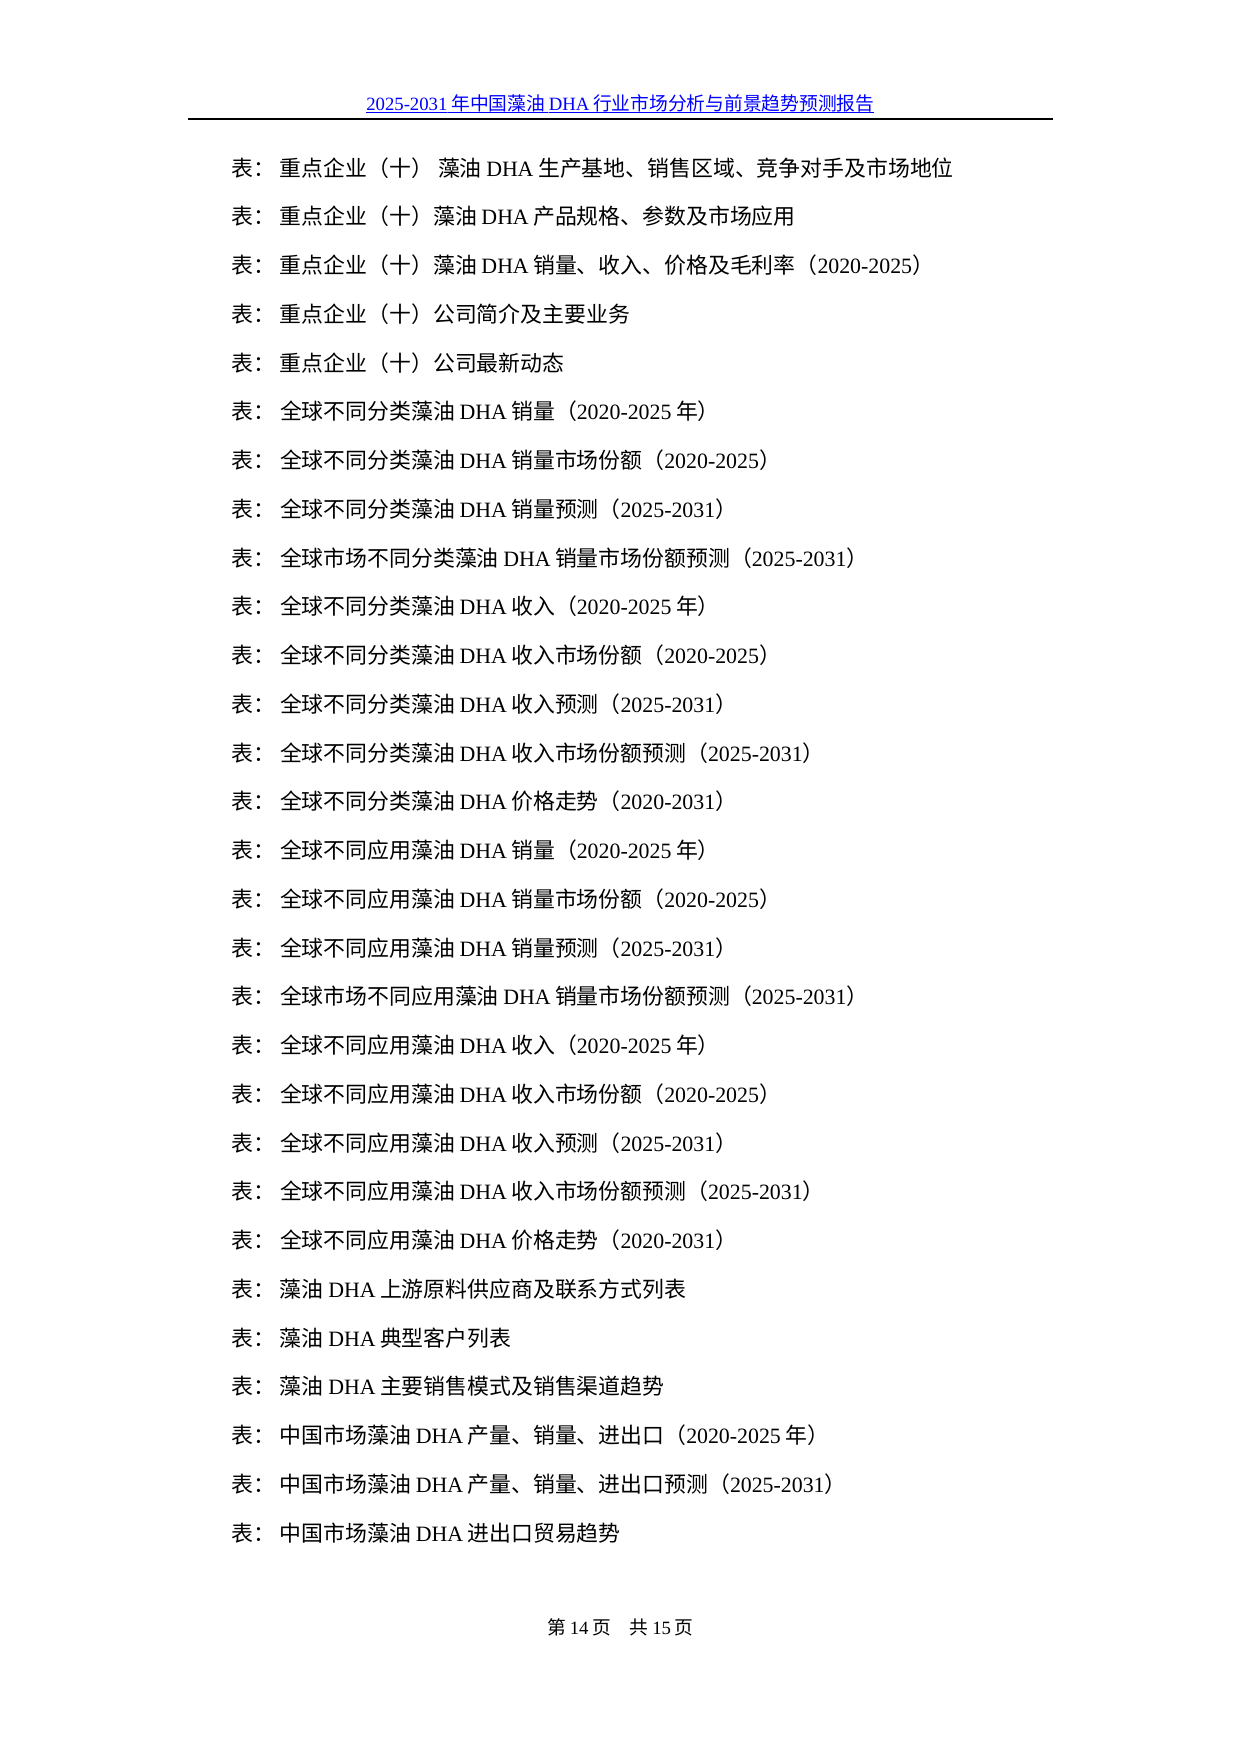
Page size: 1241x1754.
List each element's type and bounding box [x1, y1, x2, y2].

text [187, 150, 1053, 1548]
